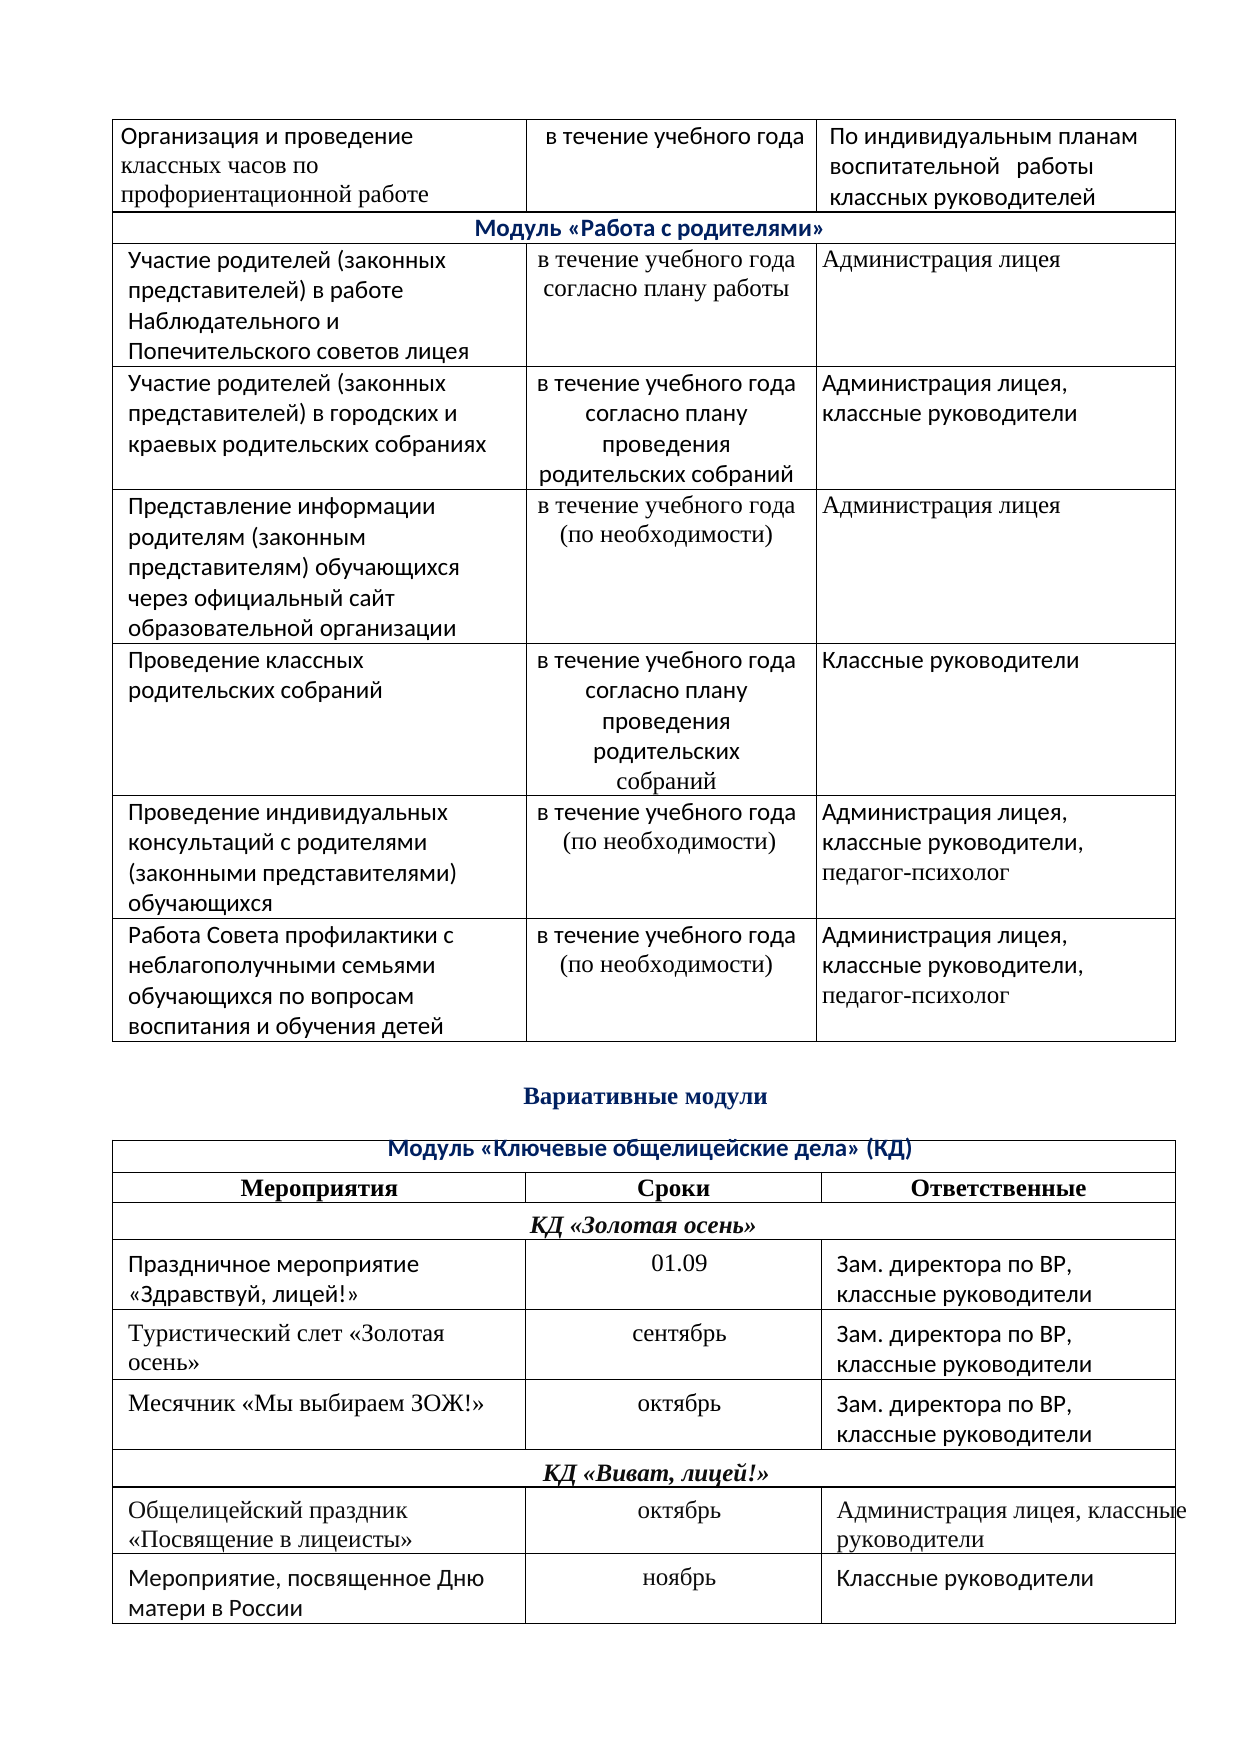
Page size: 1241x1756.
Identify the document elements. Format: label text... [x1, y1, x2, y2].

table_cell Представление информации родителям (законным представителям) обучающихся через официальный сайт образовательной организации [113, 490, 526, 643]
table_cell Проведение индивидуальных консультаций с родителями (законными представителями) обучающихся [113, 796, 526, 918]
table_cell Участие родителей (законных представителей) в работе Наблюдательного и Попечительского советов лицея [113, 244, 526, 366]
table_cell Зам. директора по ВР, классные руководители [822, 1380, 1175, 1449]
table_cell Зам. директора по ВР, классные руководители [822, 1240, 1175, 1309]
table_cell октябрь [526, 1380, 821, 1449]
table_cell Проведение классных родительских собраний [113, 644, 526, 795]
table_cell Месячник «Мы выбираем ЗОЖ!» [113, 1380, 525, 1449]
table_cell КД «Золотая осень» [113, 1203, 1175, 1239]
table_cell Администрация лицея, классные руководители, педагог-психолог [817, 796, 1175, 918]
table_header Модуль «Ключевые общелицейские дела» (КД) [113, 1141, 1175, 1172]
table_cell Классные руководители [822, 1554, 1175, 1623]
table_cell ноябрь [526, 1554, 821, 1623]
table_cell Классные руководители [817, 644, 1175, 795]
table_cell Администрация лицея [817, 244, 1175, 366]
table_cell в течение учебного года (по необходимости) [527, 919, 816, 1041]
table_cell КД «Виват, лицей!» [113, 1450, 1175, 1486]
table_cell в течение учебного года согласно плану работы [527, 244, 816, 366]
table_header По индивидуальным планам воспитательной работы классных руководителей [817, 120, 1175, 211]
table_cell Сроки [526, 1173, 821, 1202]
table_cell в течение учебного года (по необходимости) [527, 796, 816, 918]
table_cell Мероприятие, посвященное Дню матери в России [113, 1554, 525, 1623]
table_cell в течение учебного года согласно плану проведения родительских собраний [527, 644, 816, 795]
table_cell Общелицейский праздник «Посвящение в лицеисты» [113, 1488, 525, 1553]
table_cell Администрация лицея [817, 490, 1175, 643]
table_cell Праздничное мероприятие «Здравствуй, лицей!» [113, 1240, 525, 1309]
table_cell в течение учебного года (по необходимости) [527, 490, 816, 643]
table_header в течение учебного года [527, 120, 816, 211]
table_header Организация и проведение классных часов по профориентационной работе [113, 120, 526, 211]
table_cell Администрация лицея, классные руководители [822, 1488, 1175, 1553]
table_cell Участие родителей (законных представителей) в городских и краевых родительских собраниях [113, 367, 526, 489]
table_cell Мероприятия [113, 1173, 525, 1202]
table_cell Ответственные [822, 1173, 1175, 1202]
table_cell 01.09 [526, 1240, 821, 1309]
table_cell Администрация лицея, классные руководители [817, 367, 1175, 489]
table_cell сентябрь [526, 1310, 821, 1379]
table_cell в течение учебного года согласно плану проведения родительских собраний [527, 367, 816, 489]
table_cell Модуль «Работа с родителями» [113, 213, 1175, 243]
table_cell Работа Совета профилактики с неблагополучными семьями обучающихся по вопросам воспитания и обучения детей [113, 919, 526, 1041]
table_cell Зам. директора по ВР, классные руководители [822, 1310, 1175, 1379]
table_cell октябрь [526, 1488, 821, 1553]
table_cell Администрация лицея, классные руководители, педагог-психолог [817, 919, 1175, 1041]
subtitle Вариативные модули [112, 1081, 1178, 1110]
table_cell Туристический слет «Золотая осень» [113, 1310, 525, 1379]
